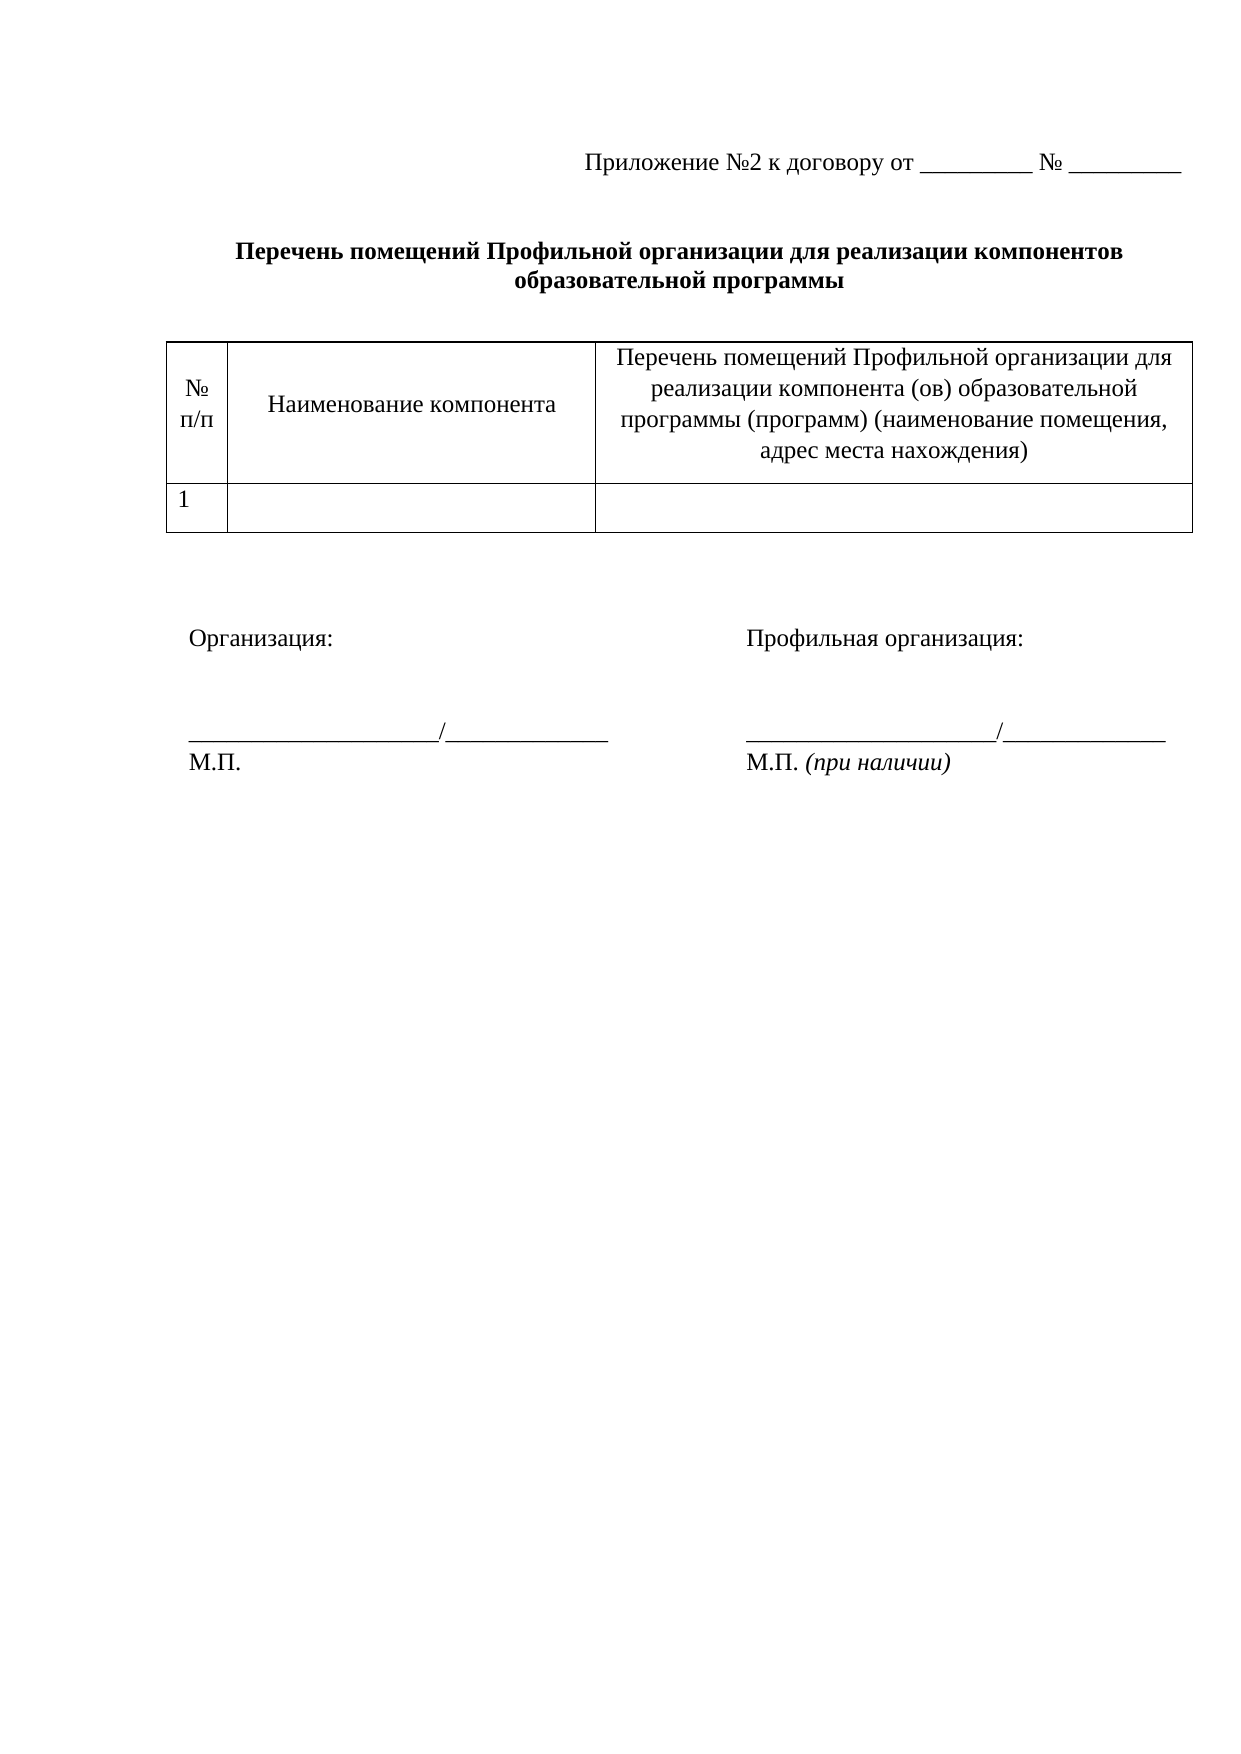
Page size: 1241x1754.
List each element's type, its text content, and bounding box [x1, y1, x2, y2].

text Перечень помещений Профильной организации для реализации компонентов образовательной программы [177, 236, 1181, 294]
text Приложение №2 к договору от _________ № _________ [177, 147, 1181, 176]
table_header № п/п [167, 343, 227, 483]
table_header Перечень помещений Профильной организации для реализации компонента (ов) образовательной программы (программ) (наименование помещения, адрес места нахождения) [596, 343, 1192, 483]
table_cell 1 [167, 484, 227, 532]
table_cell [228, 484, 595, 532]
table_header Профильная организация: ____________________/_____________ М.П. (при наличии) [735, 623, 1178, 826]
table_header Наименование компонента [228, 343, 595, 483]
table_cell [596, 484, 1192, 532]
table_header Организация: ____________________/_____________ М.П. [177, 623, 735, 826]
